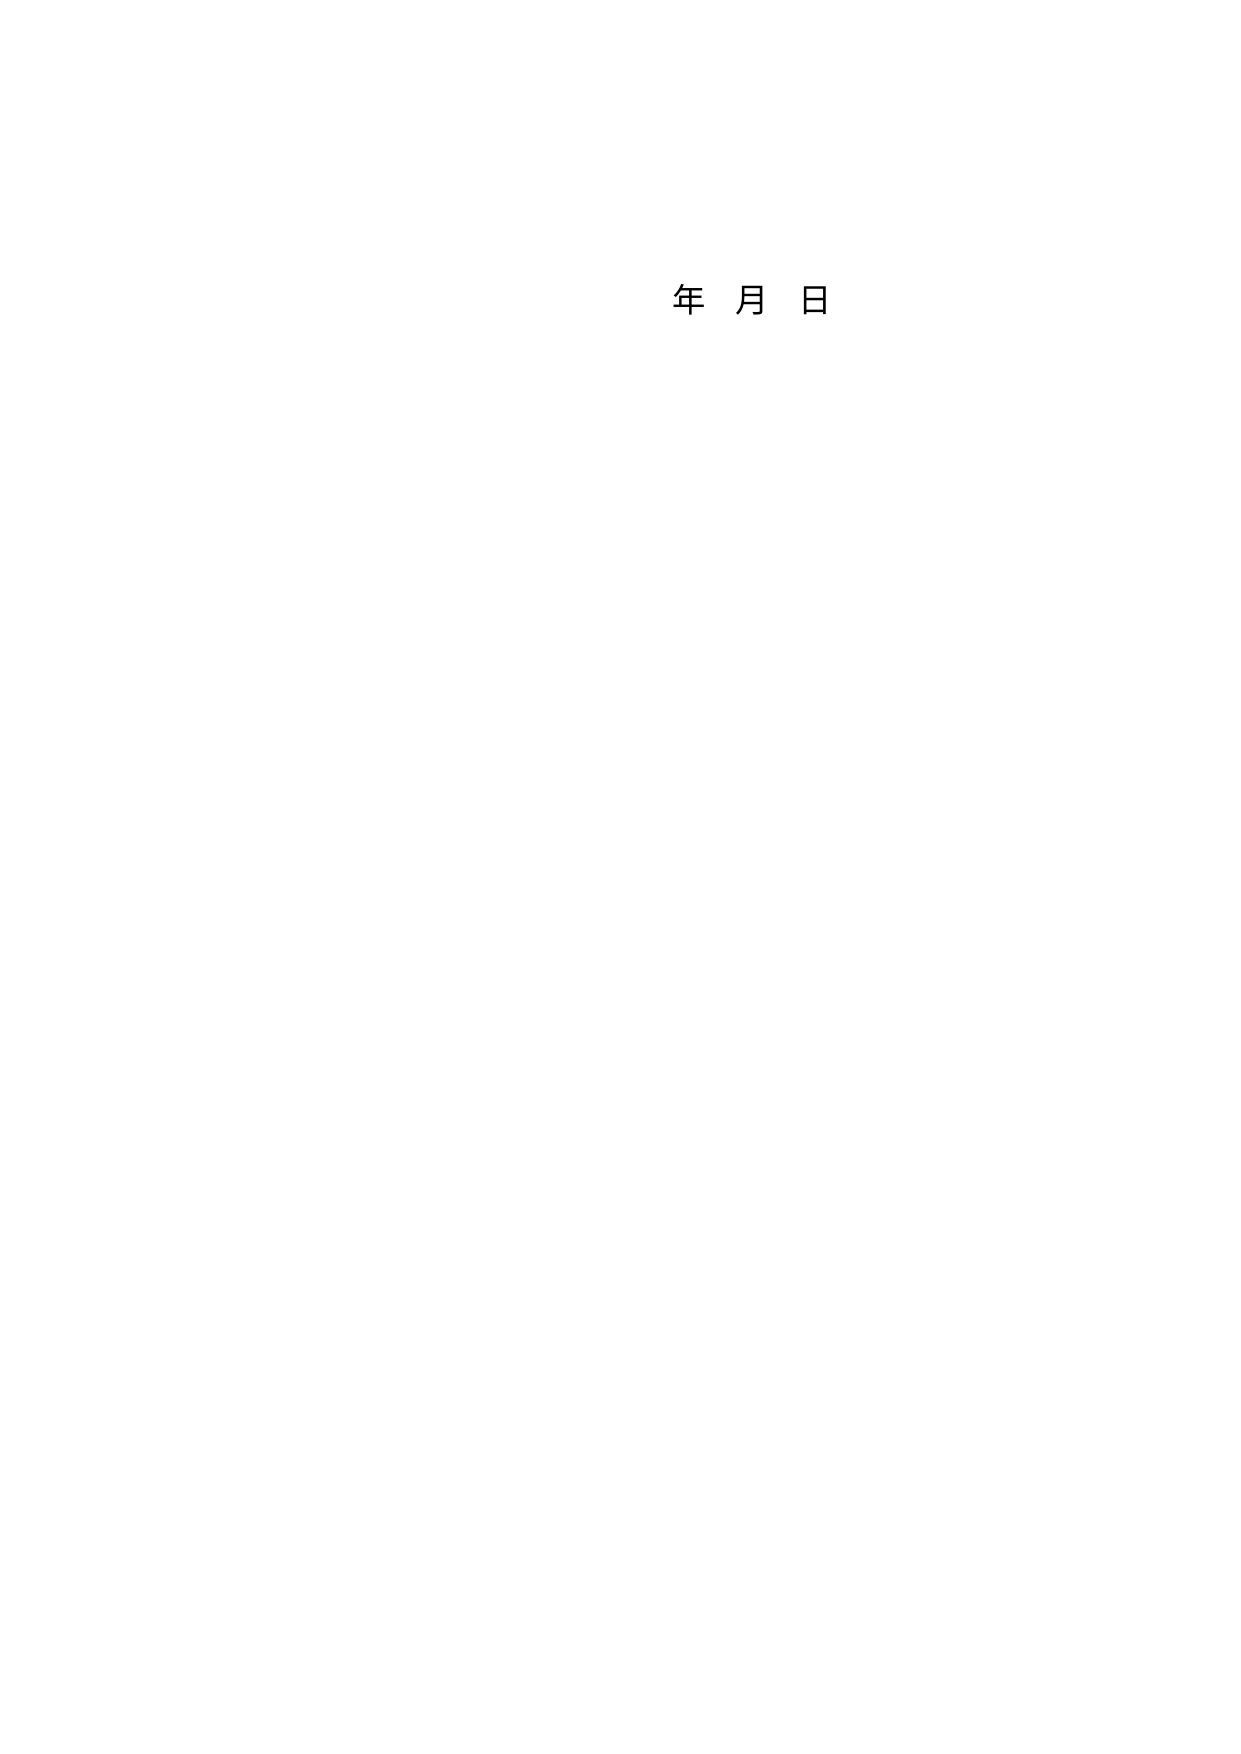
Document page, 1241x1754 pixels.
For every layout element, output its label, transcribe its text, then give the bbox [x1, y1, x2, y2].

text 年 月 日 [165, 265, 1087, 330]
